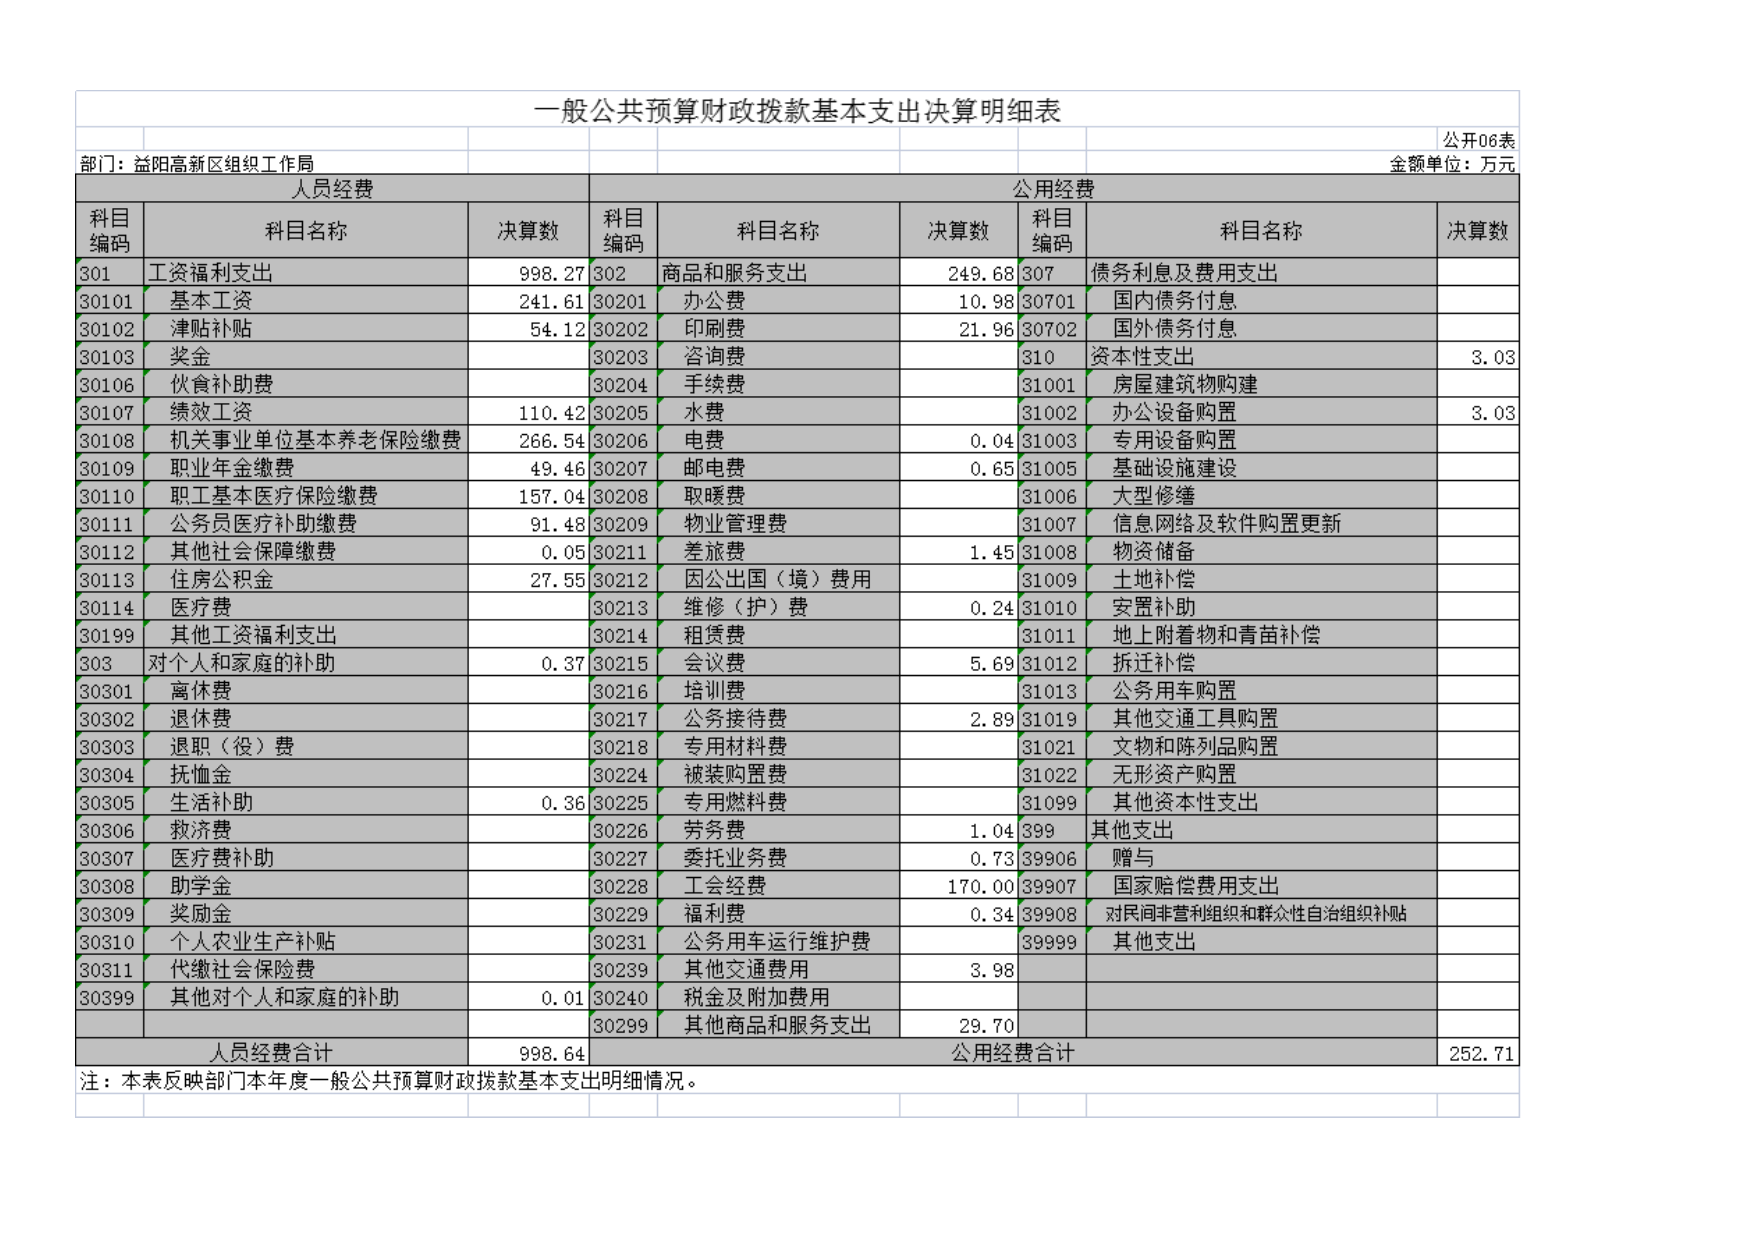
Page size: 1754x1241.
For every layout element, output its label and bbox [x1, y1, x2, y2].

picture [75, 90, 1679, 1118]
